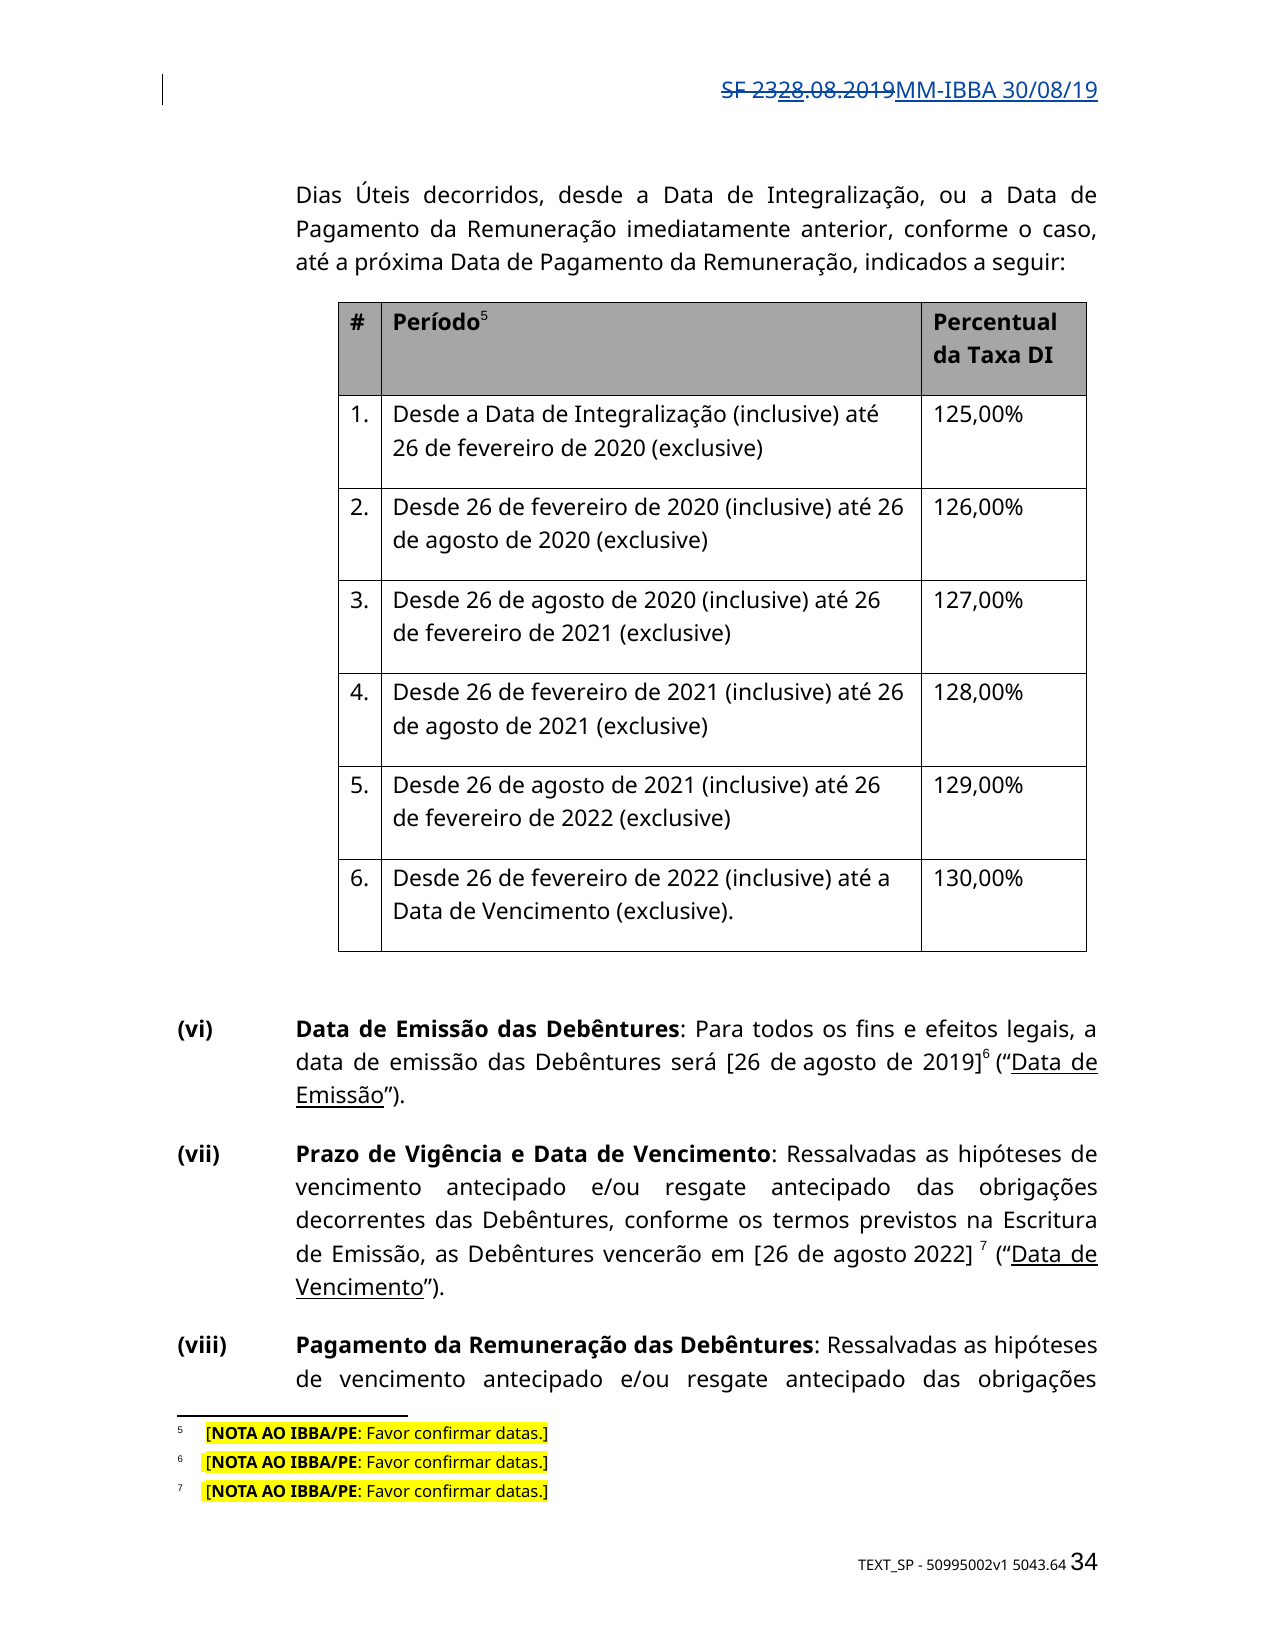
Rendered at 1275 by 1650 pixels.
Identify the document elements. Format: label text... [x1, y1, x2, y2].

table_cell Desde 26 de agosto de 2021 (inclusive) até 26 de fevereiro de 2022 (exclusive) [382, 767, 921, 858]
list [177, 1327, 1098, 1394]
table_cell [339, 767, 381, 858]
table_cell [339, 860, 381, 951]
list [177, 177, 1098, 277]
table_cell [339, 581, 381, 673]
table_cell 128,00% [922, 674, 1086, 766]
table_header # [339, 303, 381, 395]
table_cell Desde 26 de fevereiro de 2020 (inclusive) até 26 de agosto de 2020 (exclusive) [382, 489, 921, 580]
table_cell Desde a Data de Integralização (inclusive) até 26 de fevereiro de 2020 (exclusive) [382, 396, 921, 488]
table_header Percentual da Taxa DI [922, 303, 1086, 395]
table_cell Desde 26 de fevereiro de 2022 (inclusive) até a Data de Vencimento (exclusive). [382, 860, 921, 951]
table_cell Desde 26 de fevereiro de 2021 (inclusive) até 26 de agosto de 2021 (exclusive) [382, 674, 921, 766]
table_cell 127,00% [922, 581, 1086, 673]
table_header Período [382, 303, 921, 395]
table_cell 125,00% [922, 396, 1086, 488]
table_cell 129,00% [922, 767, 1086, 858]
table_cell 130,00% [922, 860, 1086, 951]
table_cell 126,00% [922, 489, 1086, 580]
table_cell [339, 396, 381, 488]
list Prazo de Vigência e Data de Vencimento: Ressalvadas as hipóteses de vencimento antecipado e/ou resgate antecipado das obrigações decorrentes das Debêntures, conforme os termos previstos na Escritura de Emissão, as Debêntures vencerão em [26 de agosto 2022] (“Data de Vencimento”). [177, 1136, 1098, 1302]
table_cell [339, 489, 381, 580]
table_cell [339, 674, 381, 766]
list Data de Emissão das Debêntures: Para todos os fins e efeitos legais, a data de emissão das Debêntures será [26 de agosto de 2019] (“Data de Emissão”). [177, 1011, 1098, 1111]
table_cell Desde 26 de agosto de 2020 (inclusive) até 26 de fevereiro de 2021 (exclusive) [382, 581, 921, 673]
